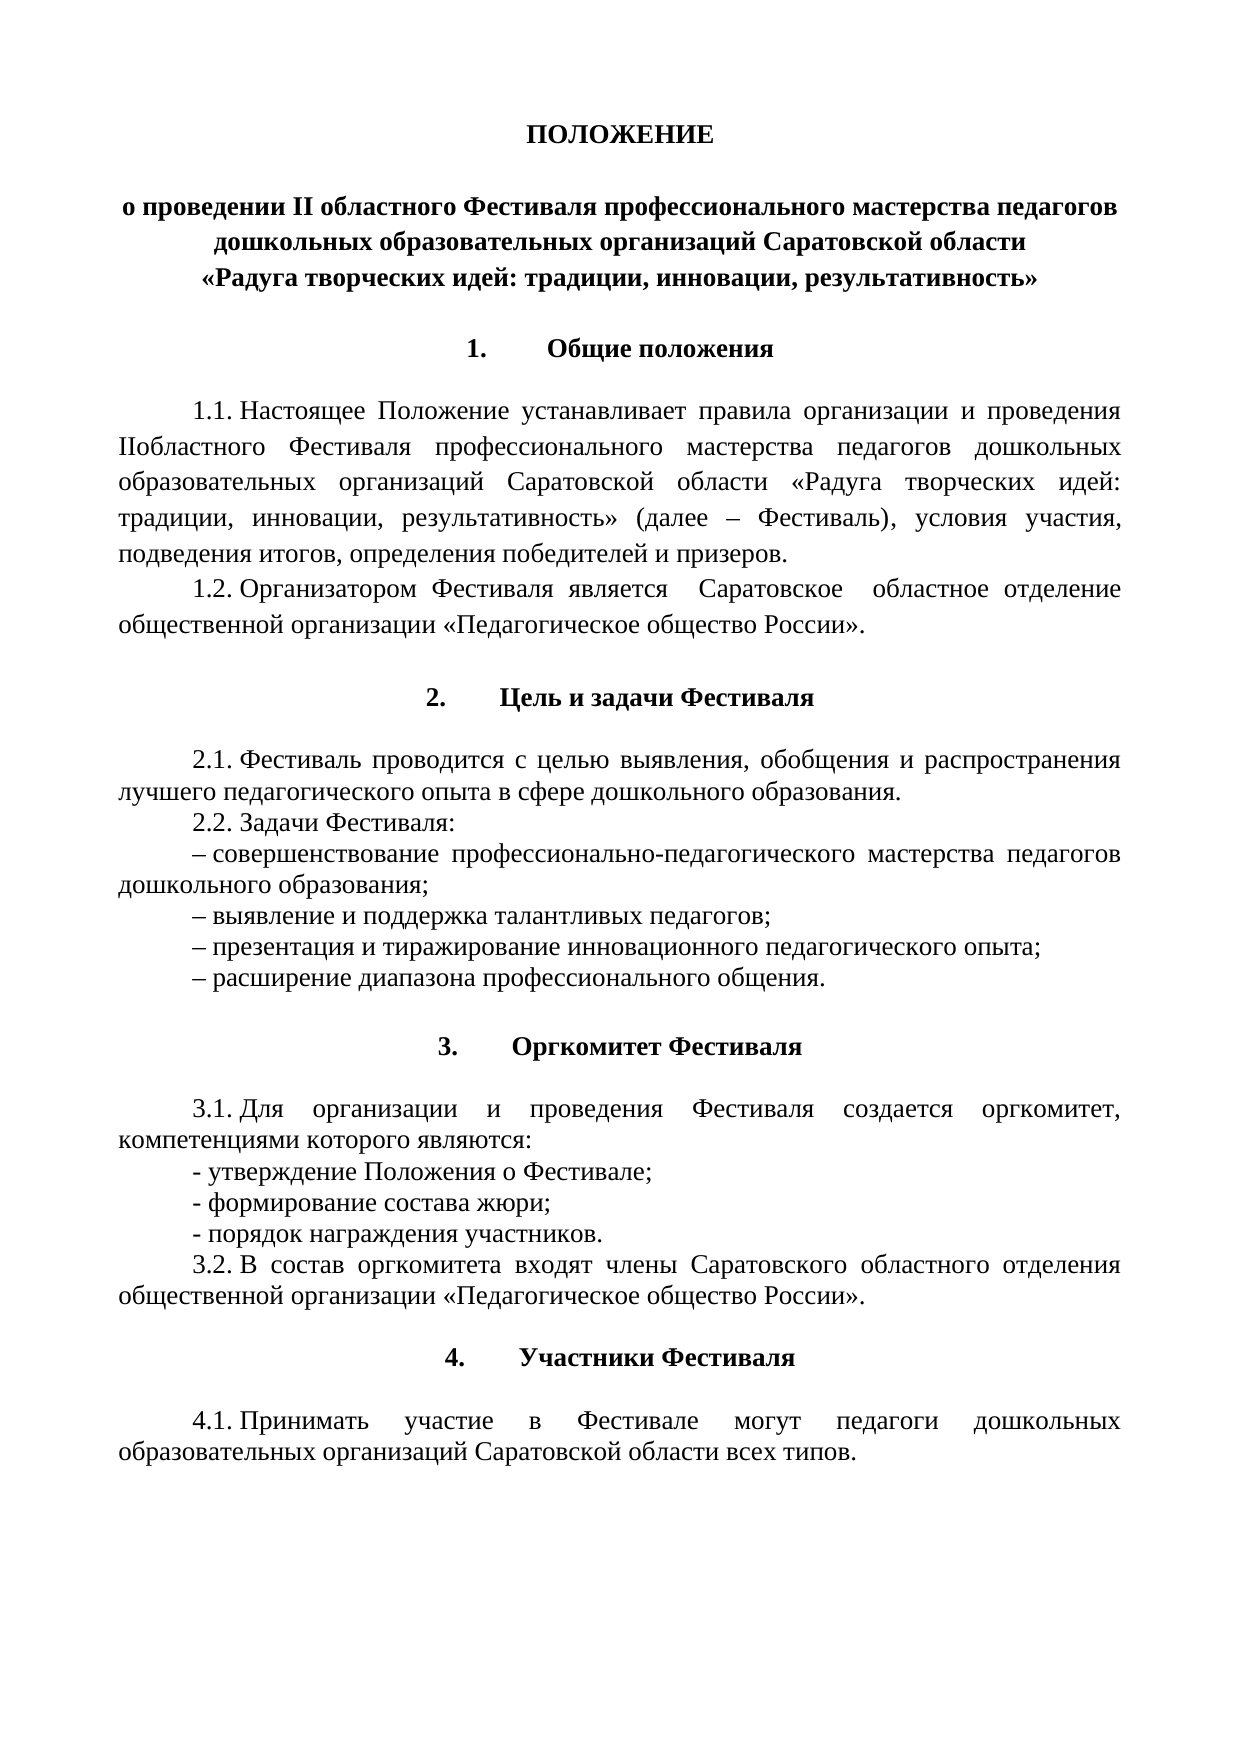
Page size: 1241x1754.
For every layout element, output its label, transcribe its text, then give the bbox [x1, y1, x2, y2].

text 1.2. Организатором Фестиваля является Саратовское областное отделение общественной организации «Педагогическое общество России». [118, 572, 1122, 639]
text о проведении II областного Фестиваля профессионального мастерства педагогов дошкольных образовательных организаций Саратовской области [118, 189, 1122, 256]
text 3.2. В состав оргкомитета входят члены Саратовского областного отделения общественной организации «Педагогическое общество России». [118, 1248, 1122, 1310]
text - порядок награждения участников. [118, 1217, 1122, 1248]
list Общие положения [118, 332, 1122, 364]
text - формирование состава жюри; [118, 1186, 1122, 1217]
text 2.1. Фестиваль проводится с целью выявления, обобщения и распространения лучшего педагогического опыта в сфере дошкольного образования. [118, 743, 1122, 806]
text 4.1. Принимать участие в Фестивале могут педагоги дошкольных образовательных организаций Саратовской области всех типов. [118, 1404, 1122, 1466]
text – совершенствование профессионально-педагогического мастерства педагогов дошкольного образования; [118, 837, 1122, 899]
text «Радуга творческих идей: традиции, инновации, результативность» [118, 261, 1122, 292]
text 1.1. Настоящее Положение устанавливает правила организации и проведения IIобластного Фестиваля профессионального мастерства педагогов дошкольных образовательных организаций Саратовской области «Радуга творческих идей: традиции, инновации, результативность» (далее – Фестиваль), условия участия, подведения итогов, определения победителей и призеров. [118, 394, 1122, 568]
text – выявление и поддержка талантливых педагогов; [118, 899, 1122, 930]
list Участники Фестиваля [118, 1341, 1122, 1373]
text - утверждение Положения о Фестивале; [118, 1154, 1122, 1186]
text 2.2. Задачи Фестиваля: [118, 806, 1122, 837]
text – расширение диапазона профессионального общения. [118, 962, 1122, 993]
text ПОЛОЖЕНИЕ [118, 118, 1122, 149]
text 3.1. Для организации и проведения Фестиваля создается оргкомитет, компетенциями которого являются: [118, 1092, 1122, 1154]
list Цель и задачи Фестиваля [118, 681, 1122, 712]
text – презентация и тиражирование инновационного педагогического опыта; [118, 930, 1122, 962]
list Оргкомитет Фестиваля [118, 1030, 1122, 1061]
